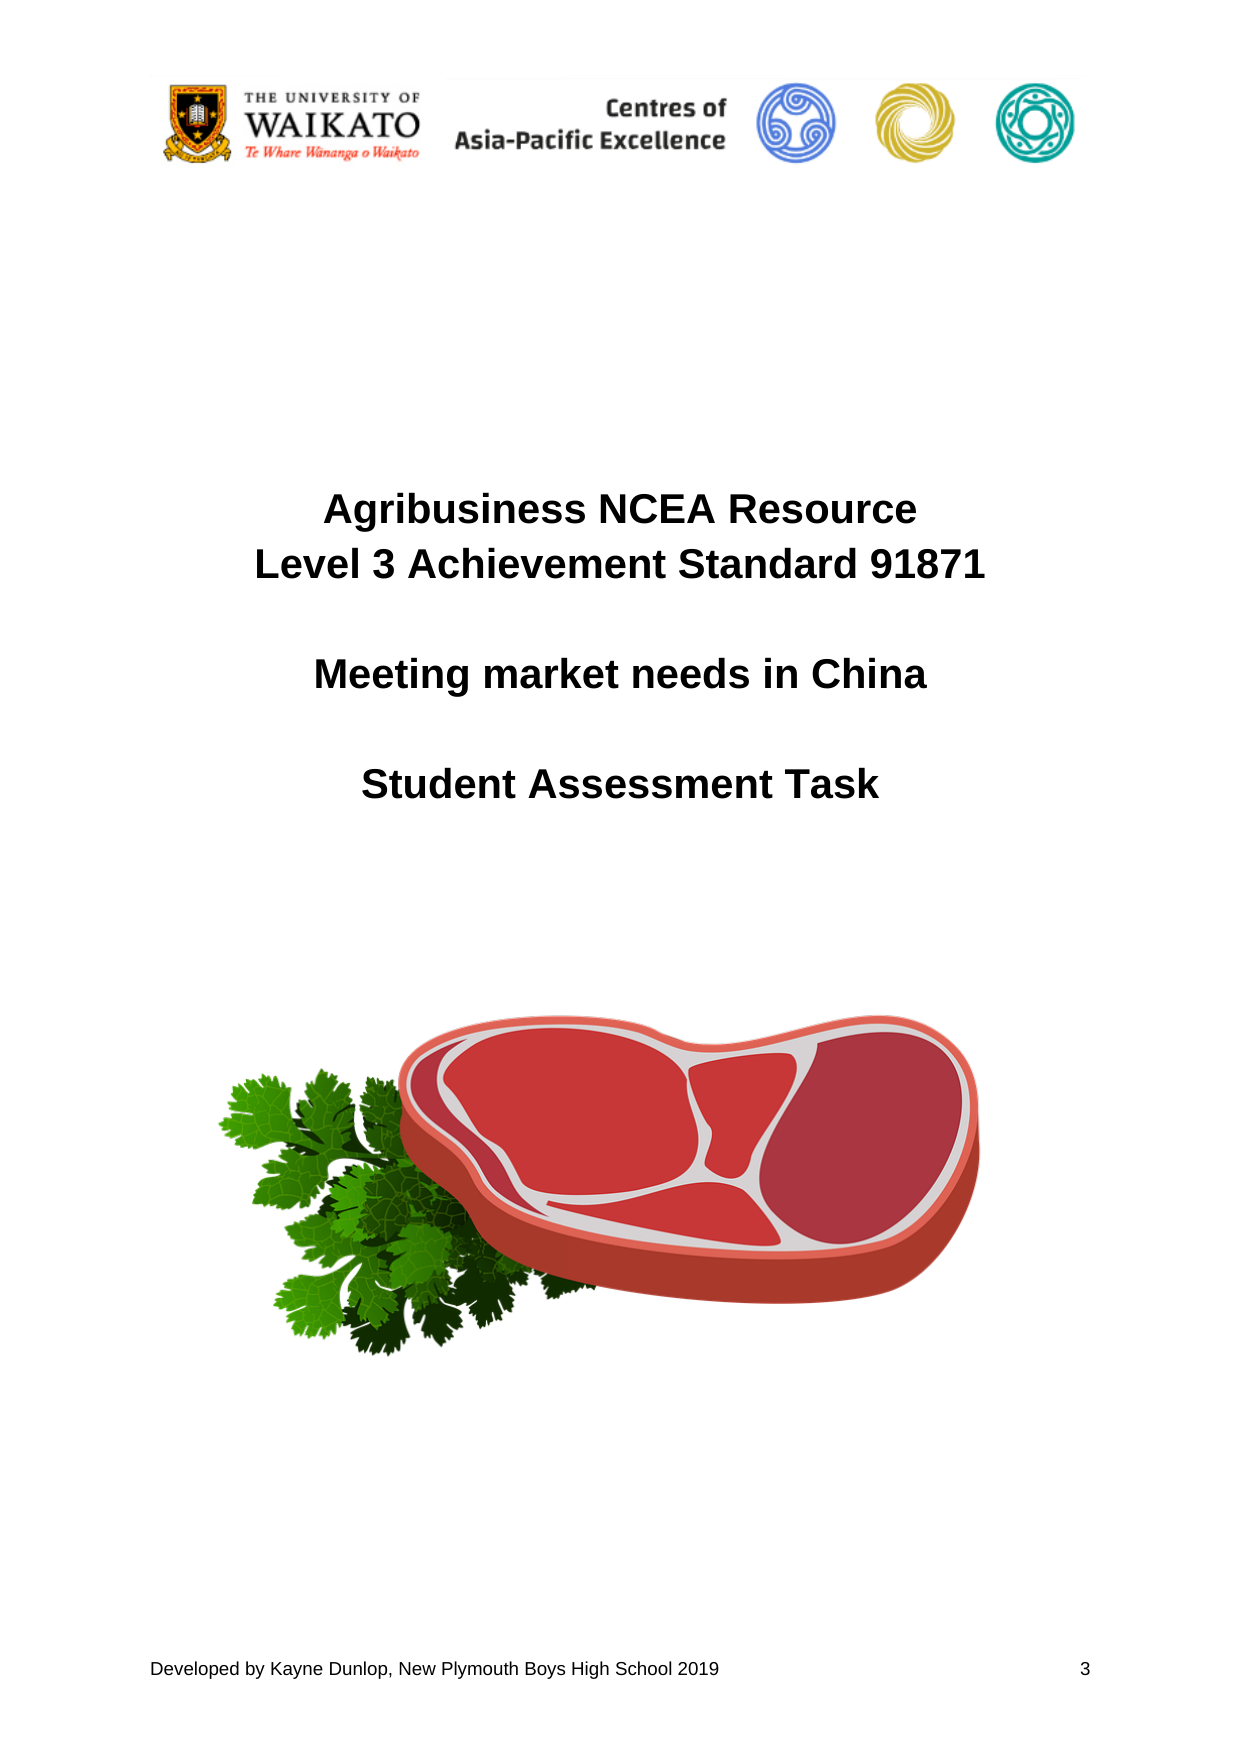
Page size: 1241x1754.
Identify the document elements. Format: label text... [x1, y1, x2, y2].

picture [211, 1006, 986, 1360]
text Student Assessment Task [150, 759, 1090, 807]
text Agribusiness NCEA Resource [150, 484, 1090, 532]
text Meeting market needs in China [150, 649, 1090, 697]
text Level 3 Achievement Standard 91871 [150, 539, 1090, 587]
picture [150, 75, 1091, 185]
